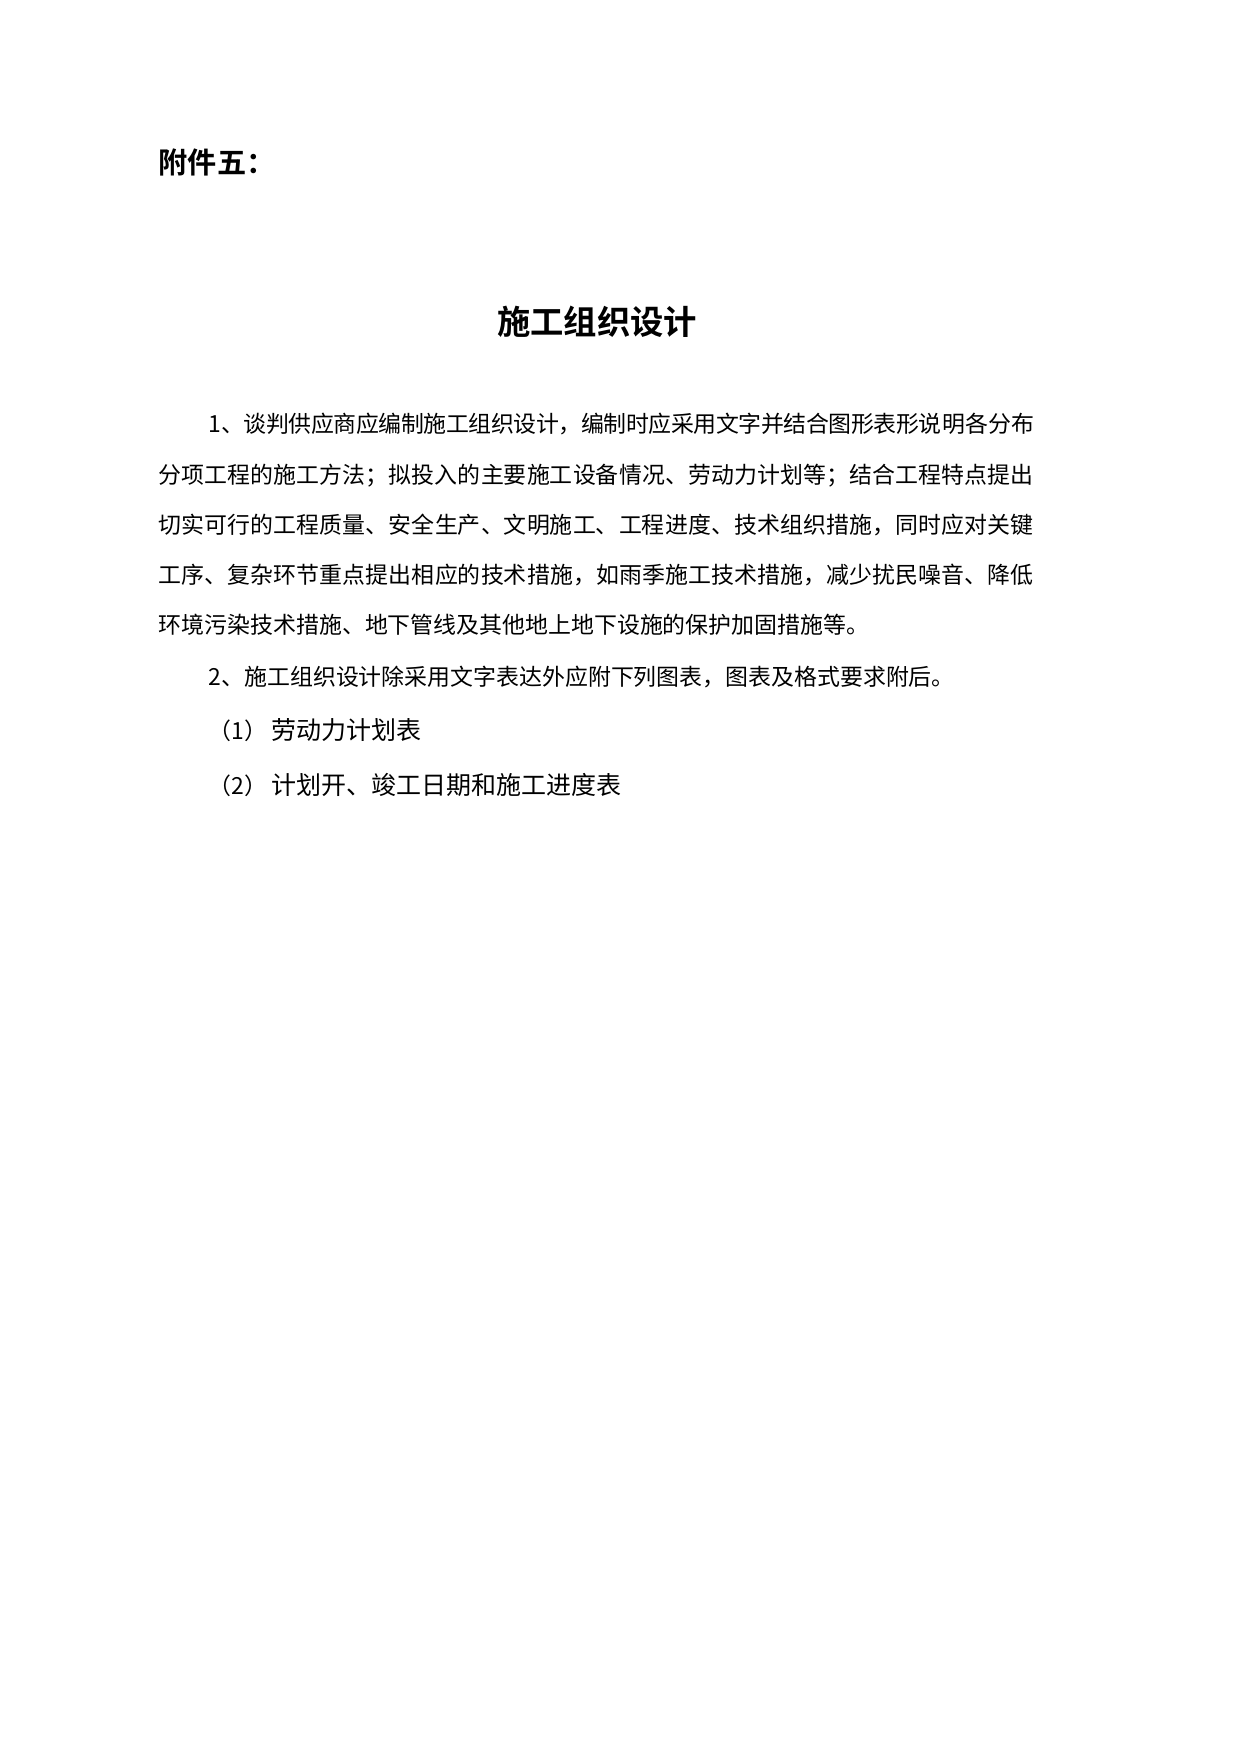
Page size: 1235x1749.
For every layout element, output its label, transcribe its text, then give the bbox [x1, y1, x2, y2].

text 2、施工组织设计除采用文字表达外应附下列图表，图表及格式要求附后。 [208, 658, 1098, 692]
text 1、谈判供应商应编制施工组织设计，编制时应采用文字并结合图形表形说明各分布分项工程的施工方法；拟投入的主要施工设备情况、劳动力计划等；结合工程特点提出切实可行的工程质量、安全生产、文明施工、工程进度、技术组织措施，同时应对关键工序、复杂环节重点提出相应的技术措施，如雨季施工技术措施，减少扰民噪音、降低环境污染技术措施、地下管线及其他地上地下设施的保护加固措施等。 [158, 406, 1035, 640]
text 附件五： [158, 140, 1098, 182]
list 劳动力计划表 [208, 710, 1098, 747]
list 计划开、竣工日期和施工进度表 [208, 765, 1098, 801]
text 施工组织设计 [197, 296, 996, 344]
